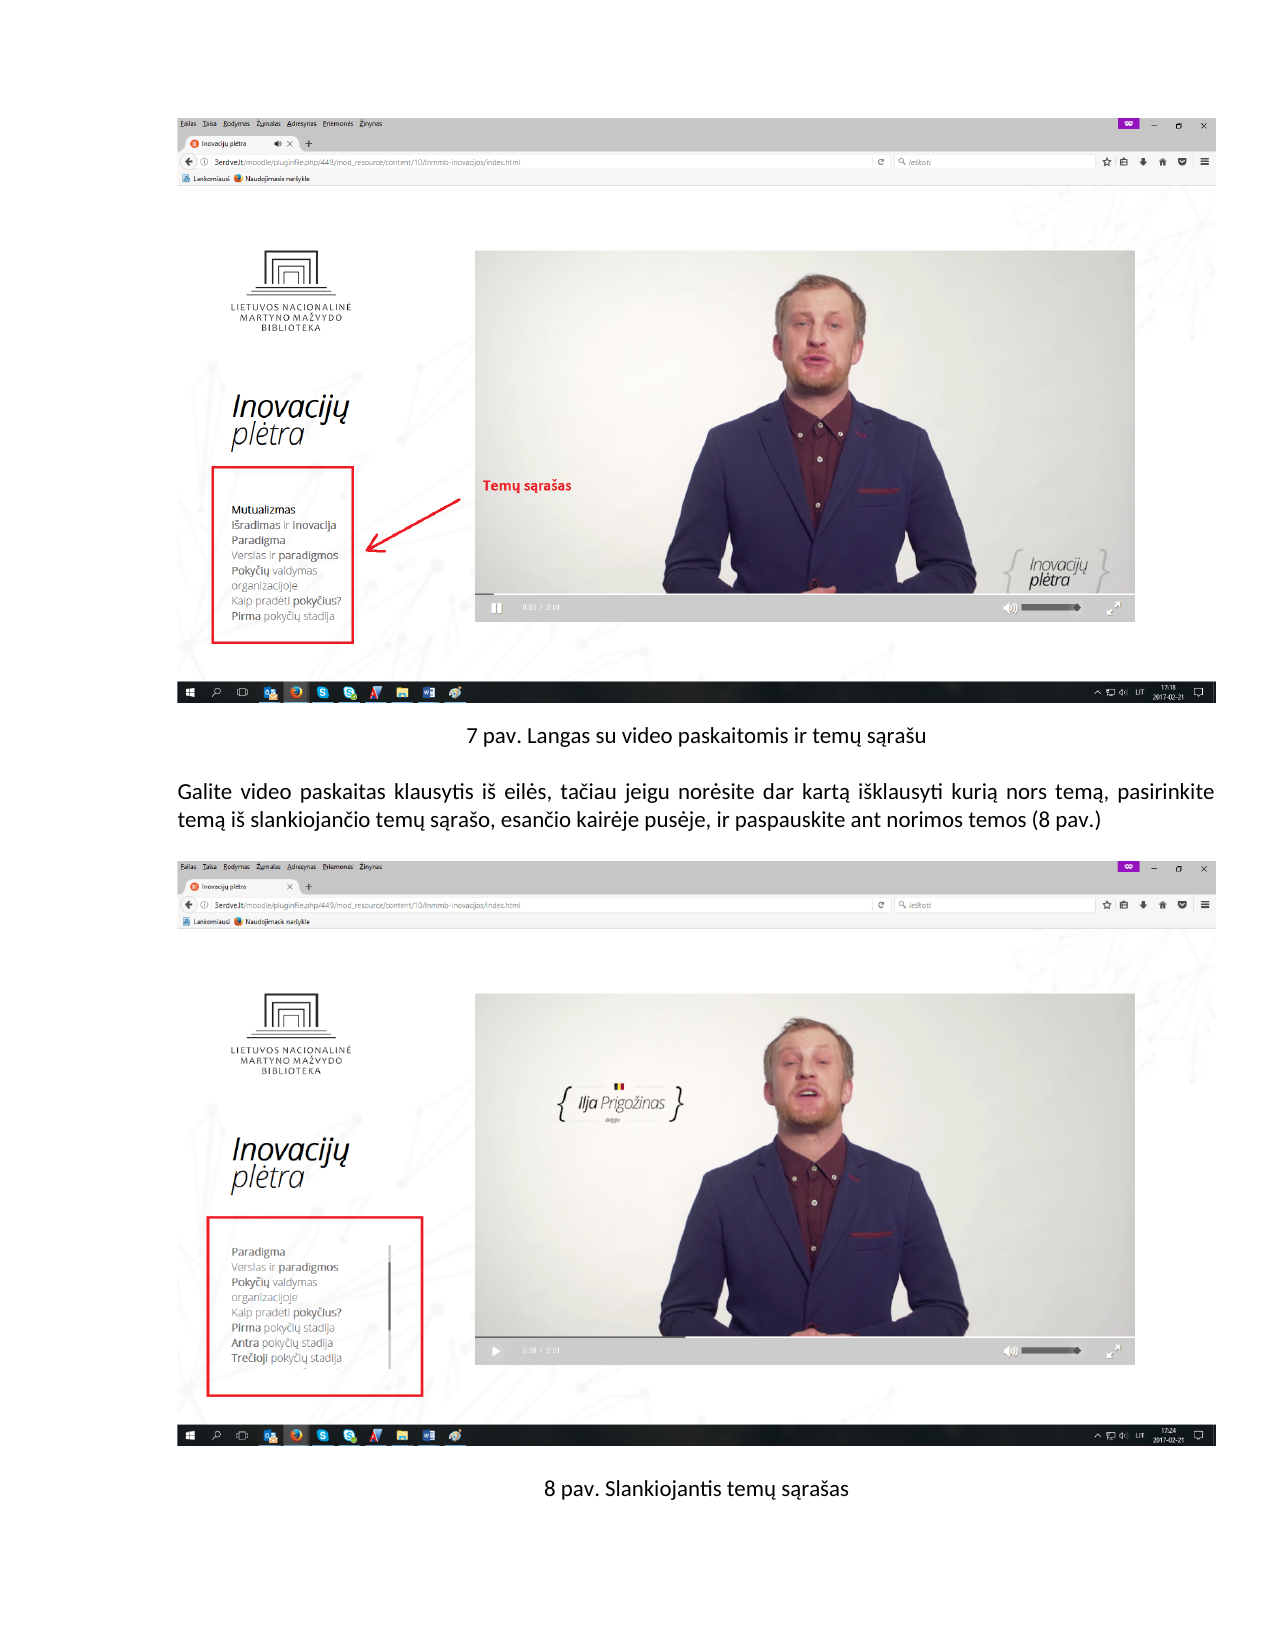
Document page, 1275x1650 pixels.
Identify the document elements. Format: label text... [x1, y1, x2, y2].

text 7 pav. Langas su video paskaitomis ir temų sąrašu [177, 721, 1216, 749]
picture [177, 118, 1216, 703]
text Galite video paskaitas klausytis iš eilės, tačiau jeigu norėsite dar kartą išklausyti kurią nors temą, pasirinkite temą iš slankiojančio temų sąrašo, esančio kairėje pusėje, ir paspauskite ant norimos temos (8 pav.) [177, 777, 1216, 833]
picture [177, 861, 1216, 1446]
text 8 pav. Slankiojantis temų sąrašas [177, 1474, 1216, 1502]
